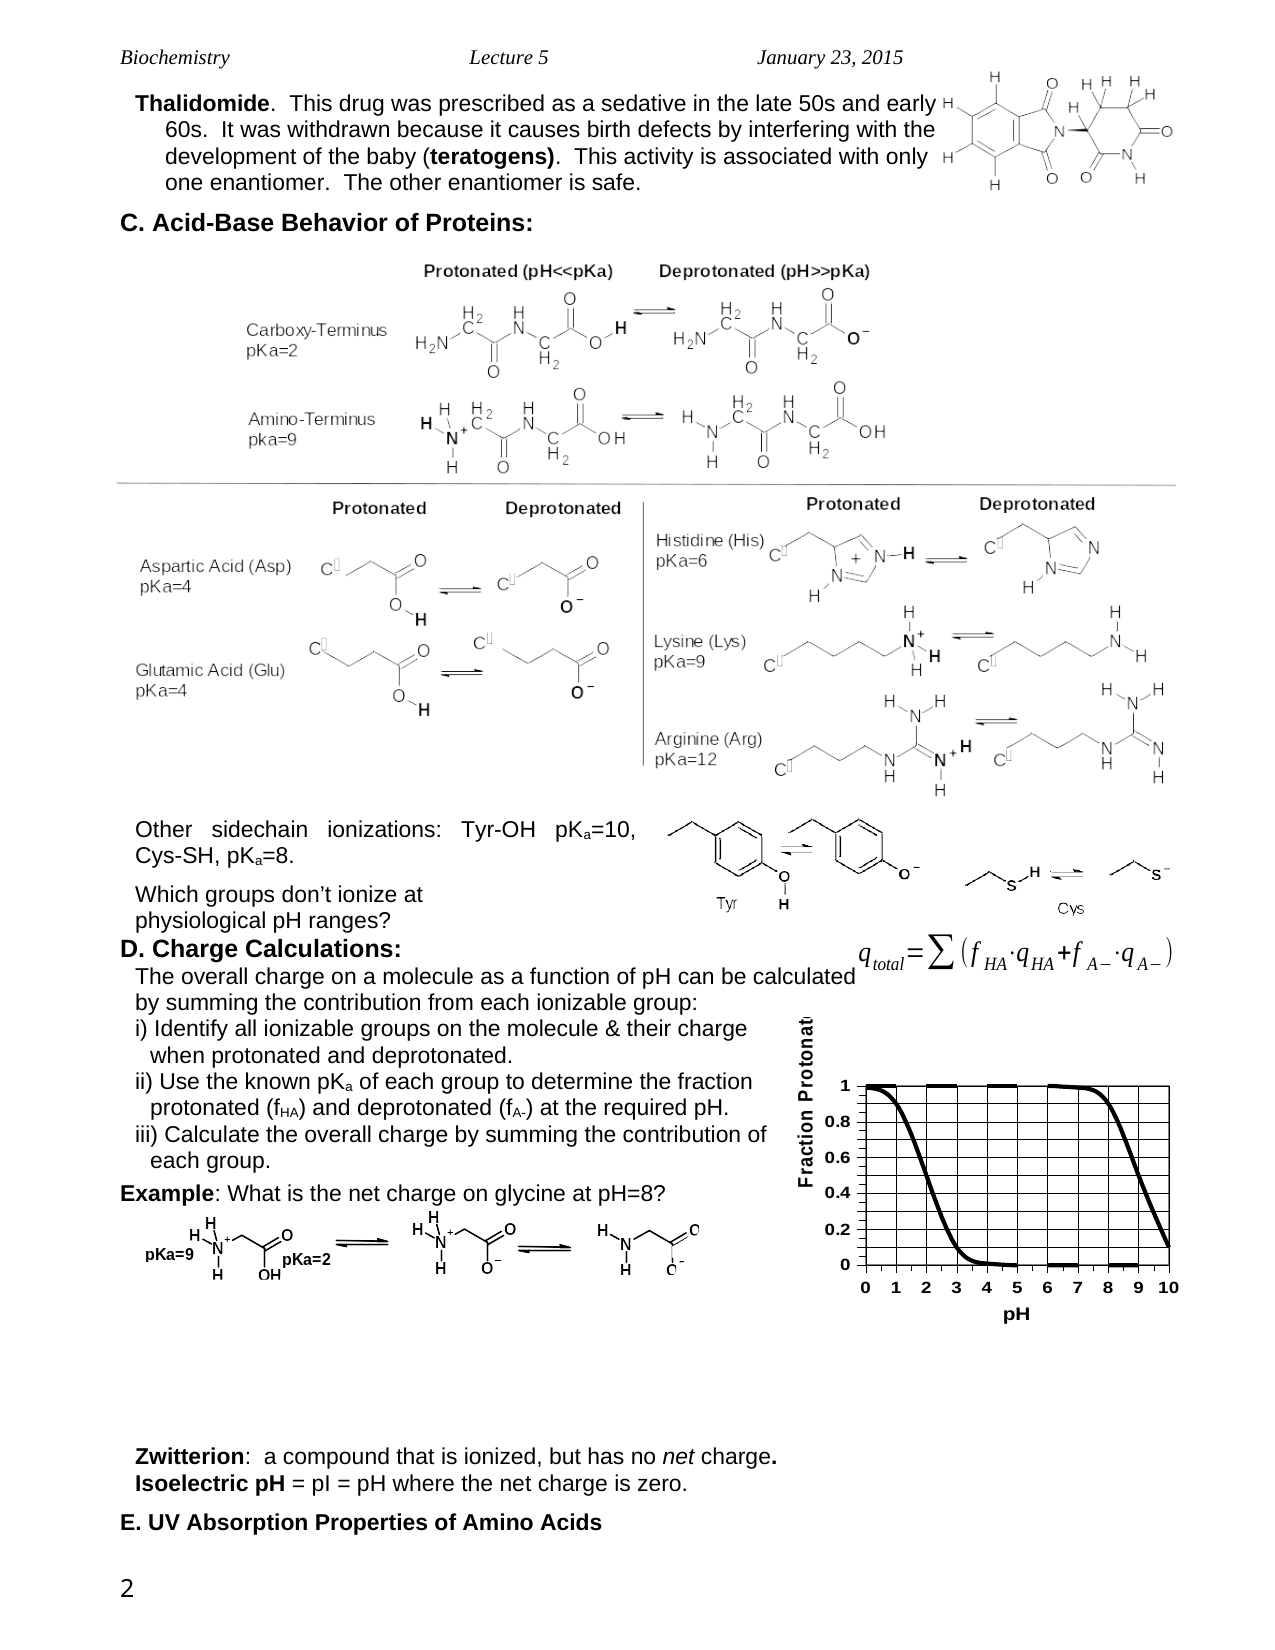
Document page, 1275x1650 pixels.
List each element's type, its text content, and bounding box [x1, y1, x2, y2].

text ii) Use the known pKa of each group to determine the fraction protonated (fHA) and deprotonated (fA-) at the required pH. [135, 1068, 771, 1121]
text Thalidomide. This drug was prescribed as a sedative in the late 50s and early 60s. It was withdrawn because it causes birth defects by interfering with the development of the baby (teratogens). This activity is associated with only one enantiomer. The other enantiomer is safe. [135, 90, 1155, 195]
text D. Charge Calculations: [120, 934, 940, 963]
text Isoelectric pH = pI = pH where the net charge is zero. [135, 1469, 1155, 1496]
text Which groups don’t ionize at physiological pH ranges? [135, 881, 555, 934]
text Other sidechain ionizations: Tyr-OH pKa=10, Cys-SH, pKa=8. [135, 485, 1155, 869]
text Other sidechain ionizations: Tyr-OH pKa=10, Cys-SH, pKa=8. [135, 249, 1155, 484]
text C. Acid-Base Behavior of Proteins: [120, 208, 1155, 237]
text E. UV Absorption Properties of Amino Acids [120, 1508, 1155, 1535]
text The overall charge on a molecule as a function of pH can be calculated by summing the contribution from each ionizable group: [135, 963, 1155, 1015]
text Example: What is the net charge on glycine at pH=8? [120, 1180, 771, 1206]
text i) Identify all ionizable groups on the molecule & their charge when protonated and deprotonated. [135, 1015, 1155, 1068]
text D. Charge Calculations: [934, 934, 1155, 963]
text Zwitterion: a compound that is ionized, but has no net charge. [135, 1443, 1155, 1469]
text iii) Calculate the overall charge by summing the contribution of each group. [135, 1121, 771, 1173]
